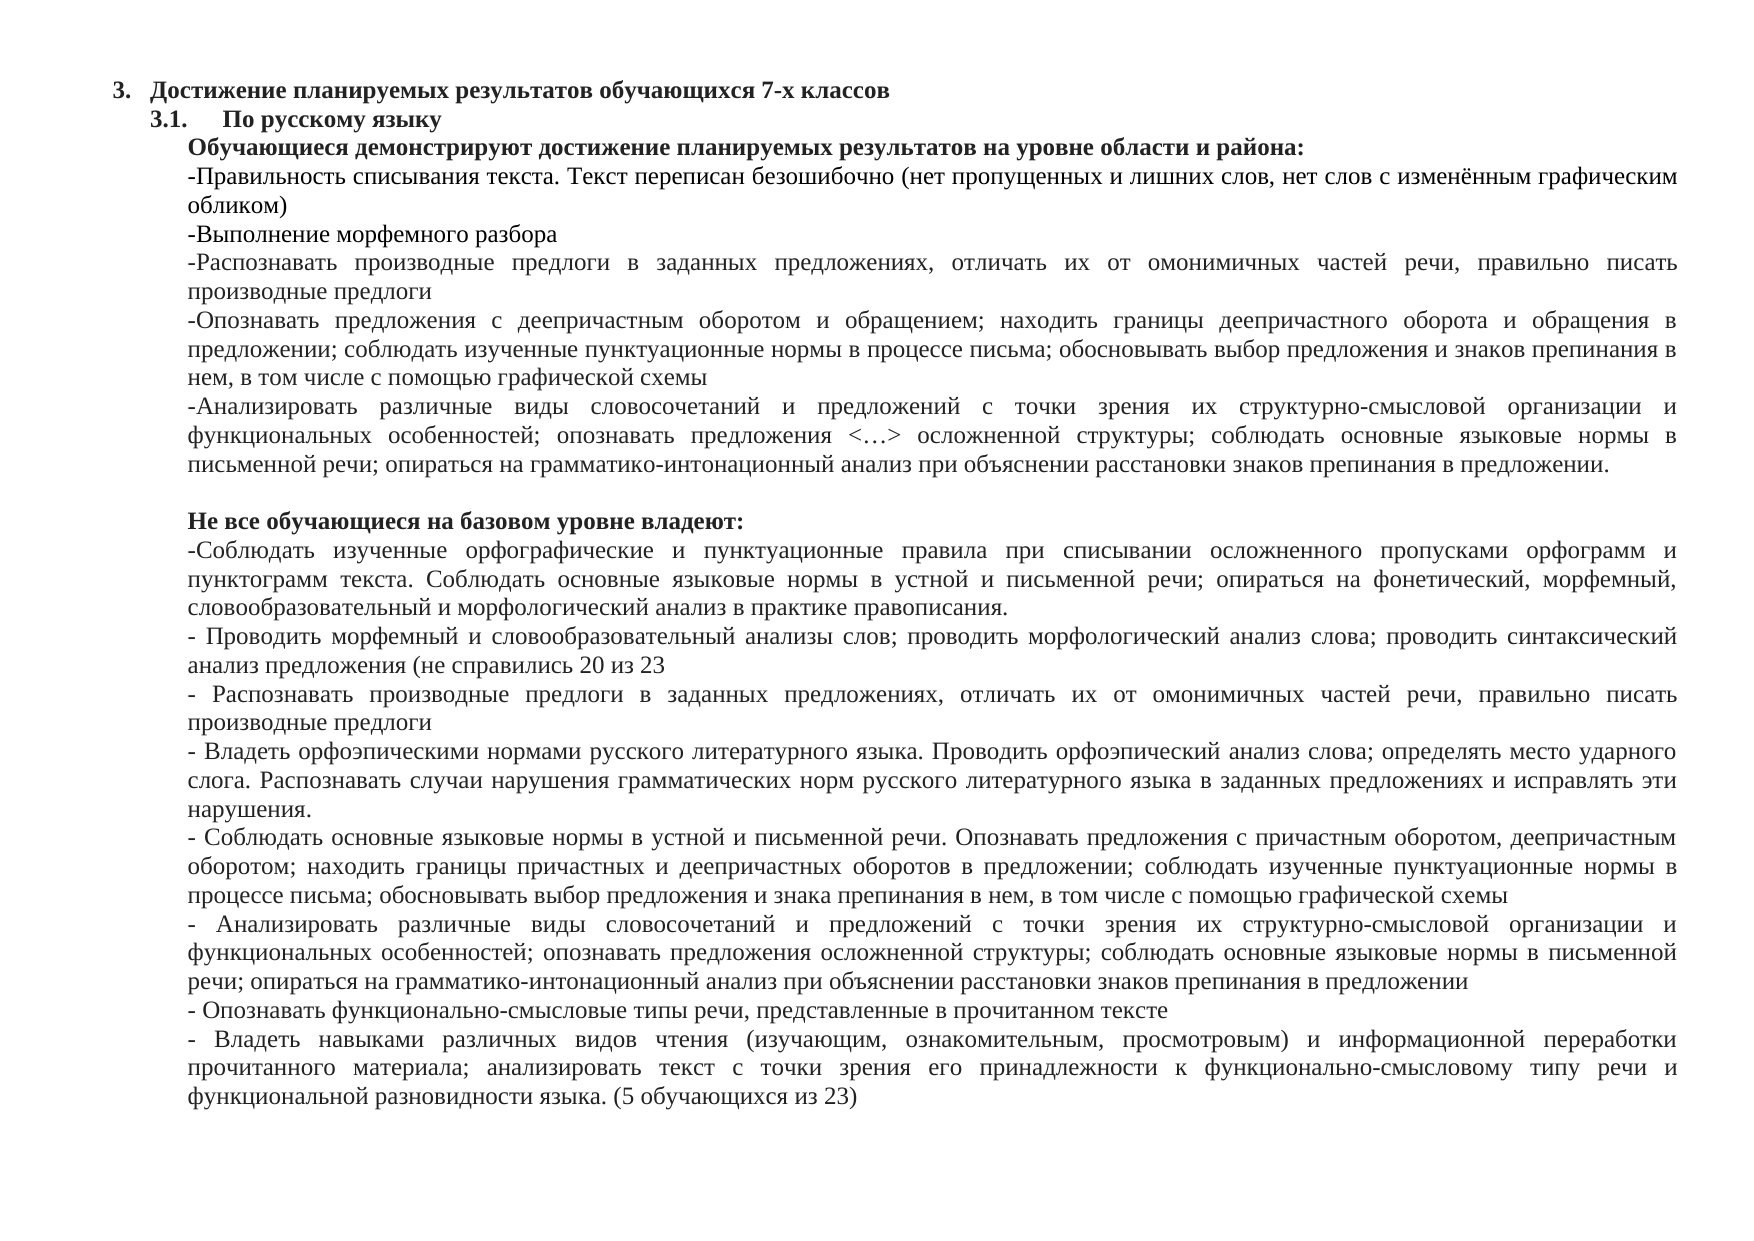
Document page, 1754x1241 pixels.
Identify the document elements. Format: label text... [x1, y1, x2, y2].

list - Анализировать различные виды словосочетаний и предложений с точки зрения их структурно-смысловой организации и функциональных особенностей; опознавать предложения осложненной структуры; соблюдать основные языковые нормы в письменной речи; опираться на грамматико-интонационный анализ при объяснении расстановки знаков препинания в предложении [187, 909, 1679, 995]
list -Выполнение морфемного разбора [187, 219, 1679, 247]
list -Анализировать различные виды словосочетаний и предложений с точки зрения их структурно-смысловой организации и функциональных особенностей; опознавать предложения <…> осложненной структуры; соблюдать основные языковые нормы в письменной речи; опираться на грамматико-интонационный анализ при объяснении расстановки знаков препинания в предложении. [187, 391, 1679, 477]
list -Опознавать предложения с деепричастным оборотом и обращением; находить границы деепричастного оборота и обращения в предложении; соблюдать изученные пунктуационные нормы в процессе письма; обосновывать выбор предложения и знаков препинания в нем, в том числе с помощью графической схемы [187, 305, 1679, 391]
list Обучающиеся демонстрируют достижение планируемых результатов на уровне области и района: [187, 132, 1679, 161]
list - Соблюдать основные языковые нормы в устной и письменной речи. Опознавать предложения с причастным оборотом, деепричастным оборотом; находить границы причастных и деепричастных оборотов в предложении; соблюдать изученные пунктуационные нормы в процессе письма; обосновывать выбор предложения и знака препинания в нем, в том числе с помощью графической схемы [187, 822, 1679, 909]
list - Владеть навыками различных видов чтения (изучающим, ознакомительным, просмотровым) и информационной переработки прочитанного материала; анализировать текст с точки зрения его принадлежности к функционально-смысловому типу речи и функциональной разновидности языка. (5 обучающихся из 23) [187, 1024, 1679, 1110]
list -Соблюдать изученные орфографические и пунктуационные правила при списывании осложненного пропусками орфограмм и пунктограмм текста. Соблюдать основные языковые нормы в устной и письменной речи; опираться на фонетический, морфемный, словообразовательный и морфологический анализ в практике правописания. [187, 535, 1679, 621]
list - Проводить морфемный и словообразовательный анализы слов; проводить морфологический анализ слова; проводить синтаксический анализ предложения (не справились 20 из 23 [187, 621, 1679, 679]
list Достижение планируемых результатов обучающихся 7-х классов [112, 75, 1679, 104]
list - Распознавать производные предлоги в заданных предложениях, отличать их от омонимичных частей речи, правильно писать производные предлоги [187, 679, 1679, 736]
list По русскому языку [150, 104, 1679, 132]
list -Распознавать производные предлоги в заданных предложениях, отличать их от омонимичных частей речи, правильно писать производные предлоги [187, 247, 1679, 305]
list - Опознавать функционально-смысловые типы речи, представленные в прочитанном тексте [187, 995, 1679, 1024]
list - Владеть орфоэпическими нормами русского литературного языка. Проводить орфоэпический анализ слова; определять место ударного слога. Распознавать случаи нарушения грамматических норм русского литературного языка в заданных предложениях и исправлять эти нарушения. [187, 736, 1679, 822]
list -Правильность списывания текста. Текст переписан безошибочно (нет пропущенных и лишних слов, нет слов с изменённым графическим обликом) [187, 161, 1679, 219]
list Не все обучающиеся на базовом уровне владеют: [187, 506, 1679, 535]
